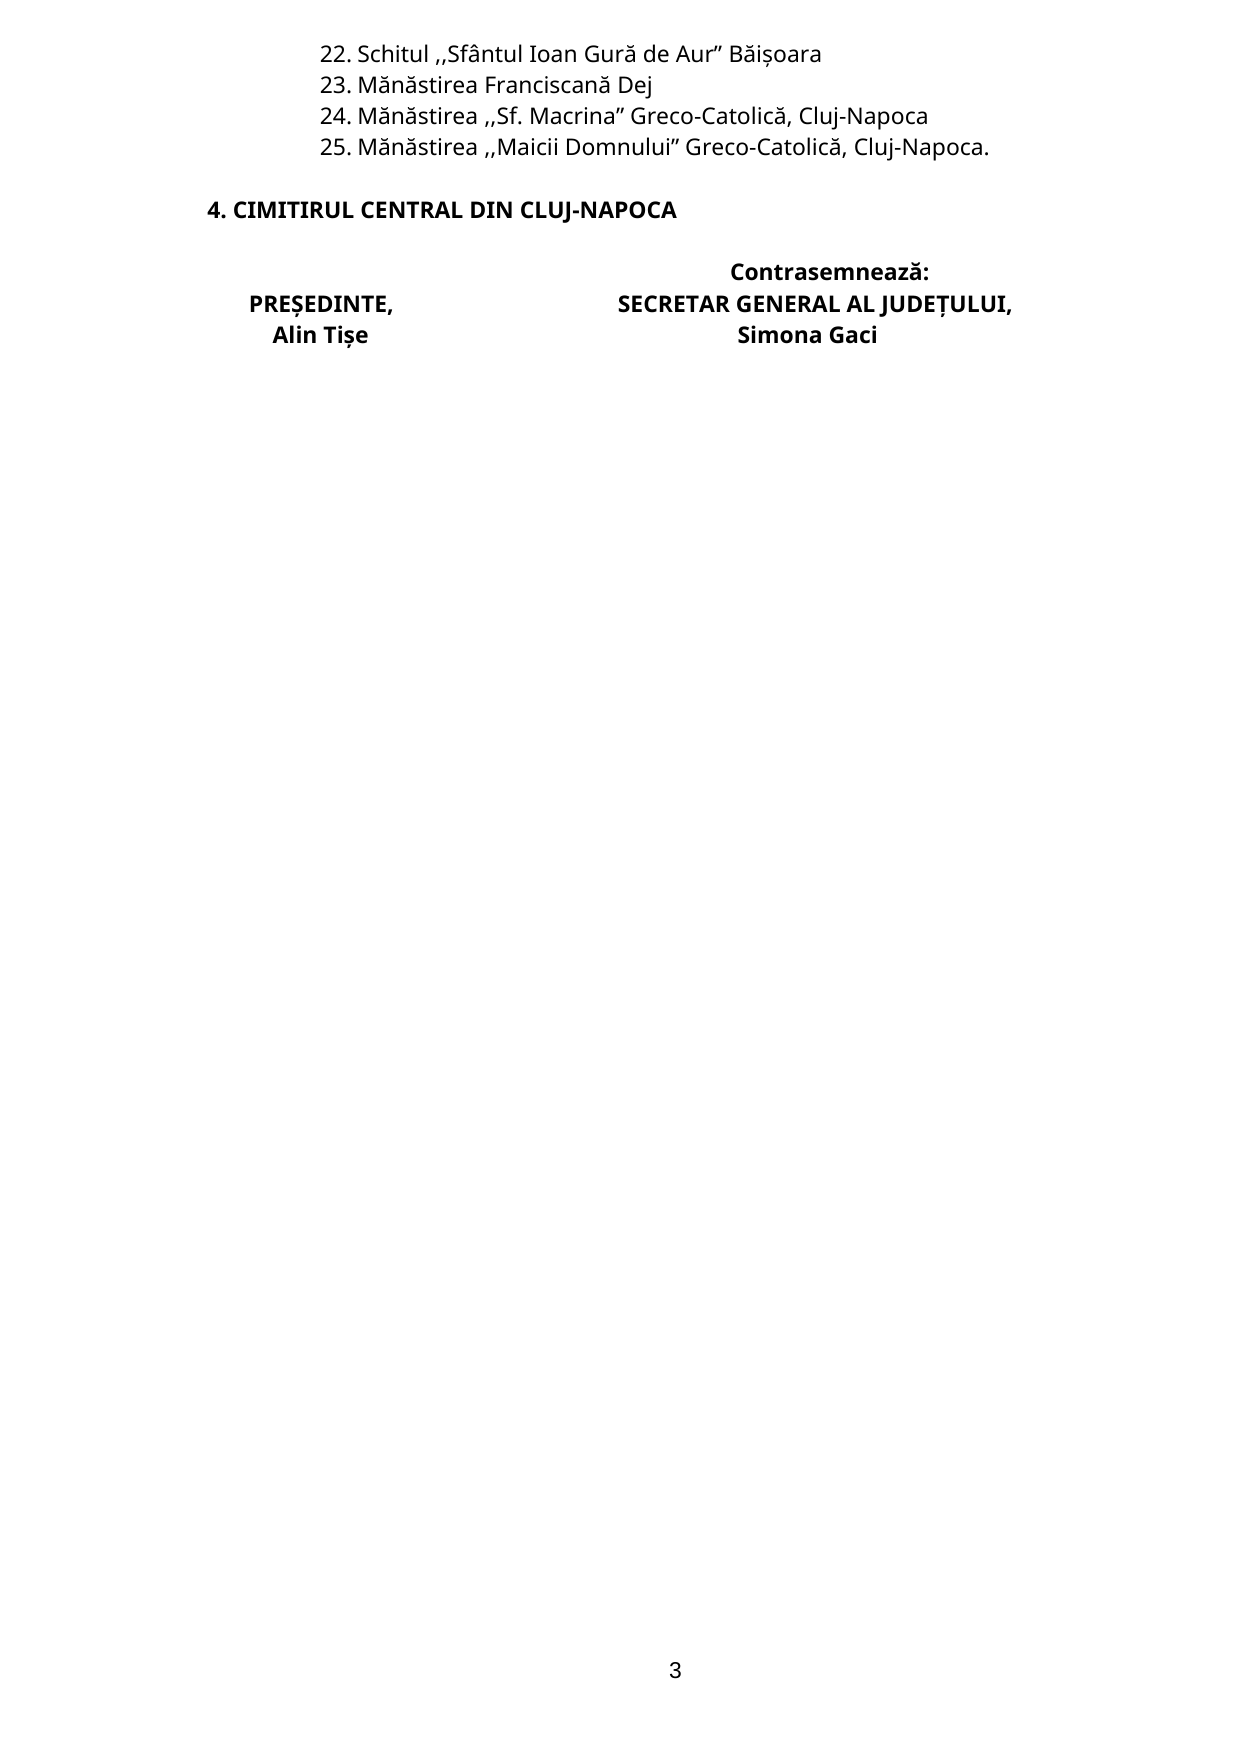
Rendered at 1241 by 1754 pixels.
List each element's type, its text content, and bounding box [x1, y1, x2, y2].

text 4. CIMITIRUL CENTRAL DIN CLUJ-NAPOCA [207, 194, 1143, 225]
text PREŞEDINTE, SECRETAR GENERAL AL JUDEŢULUI, [207, 287, 1143, 319]
list Mănăstirea Franciscană Dej [319, 69, 1143, 100]
text Contrasemnează: [207, 256, 1143, 287]
list Schitul ,,Sfântul Ioan Gură de Aur” Băișoara [319, 37, 1143, 69]
list Mănăstirea ,,Sf. Macrina” Greco-Catolică, Cluj-Napoca [319, 100, 1143, 131]
list Mănăstirea ,,Maicii Domnului” Greco-Catolică, Cluj-Napoca. [319, 131, 1143, 162]
text Alin Tișe Simona Gaci [207, 319, 1143, 350]
